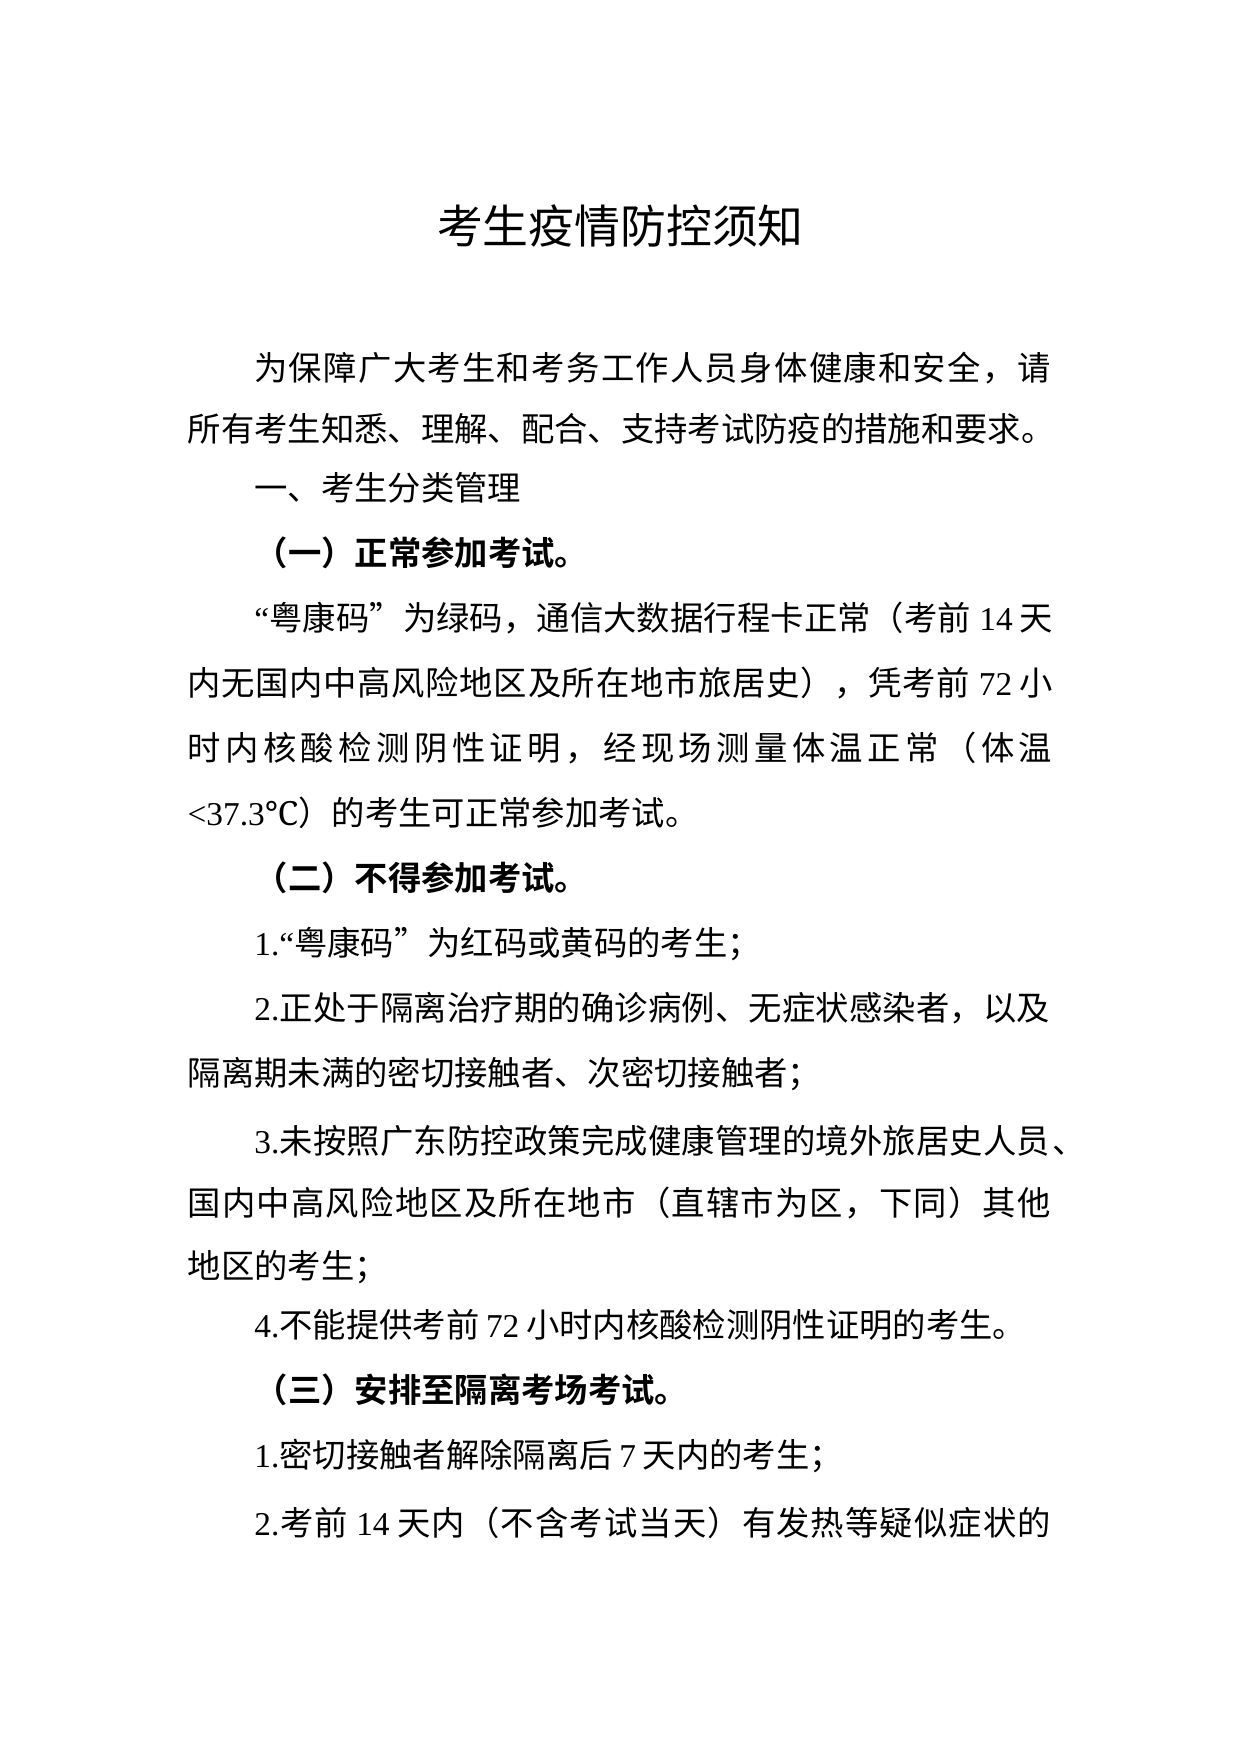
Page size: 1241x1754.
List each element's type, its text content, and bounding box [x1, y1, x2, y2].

text 4.不能提供考前72小时内核酸检测阴性证明的考生。 [187, 1291, 1053, 1356]
text 考生疫情防控须知 [187, 174, 1053, 272]
text 3.未按照广东防控政策完成健康管理的境外旅居史人员、国内中高风险地区及所在地市（直辖市为区，下同）其他地区的考生； [187, 1103, 1053, 1291]
text 一、考生分类管理 [187, 453, 1053, 518]
text 2.正处于隔离治疗期的确诊病例、无症状感染者，以及隔离期未满的密切接触者、次密切接触者； [187, 973, 1053, 1103]
text “粤康码”为绿码，通信大数据行程卡正常（考前14天内无国内中高风险地区及所在地市旅居史），凭考前72小时内核酸检测阴性证明，经现场测量体温正常（体温<37.3℃）的考生可正常参加考试。 [187, 583, 1053, 843]
text 1.密切接触者解除隔离后7天内的考生； [187, 1421, 1053, 1486]
text （二）不得参加考试。 [187, 843, 1053, 908]
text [187, 1486, 1053, 1548]
text （三）安排至隔离考场考试。 [187, 1356, 1053, 1421]
text （一）正常参加考试。 [187, 518, 1053, 583]
text 为保障广大考生和考务工作人员身体健康和安全，请所有考生知悉、理解、配合、支持考试防疫的措施和要求。 [187, 332, 1053, 453]
text 1.“粤康码”为红码或黄码的考生； [187, 908, 1053, 973]
